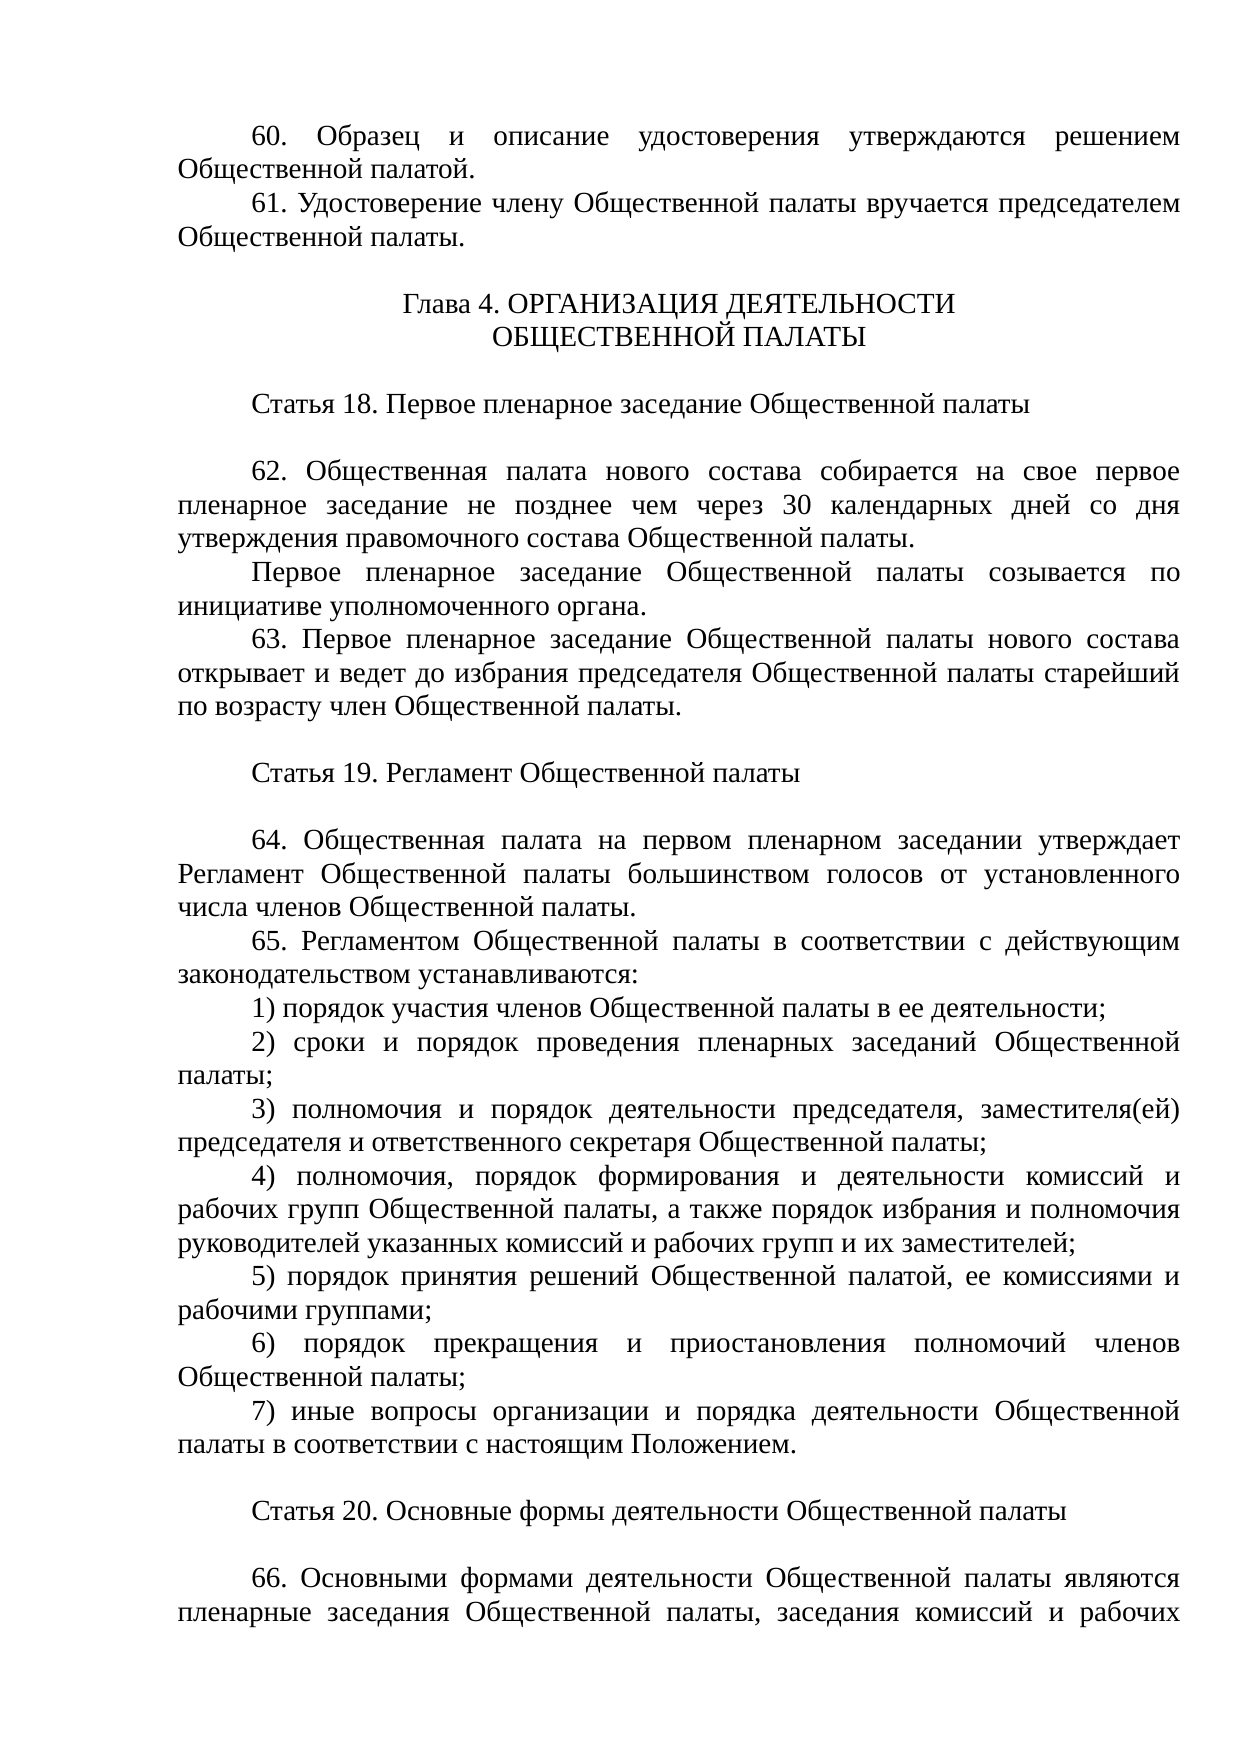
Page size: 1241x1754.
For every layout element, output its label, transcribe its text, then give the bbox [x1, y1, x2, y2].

text 62. Общественная палата нового состава собирается на свое первое пленарное заседание не позднее чем через 30 календарных дней со дня утверждения правомочного состава Общественной палаты. [177, 453, 1181, 554]
text 65. Регламентом Общественной палаты в соответствии с действующим законодательством устанавливаются: [177, 923, 1181, 990]
text 64. Общественная палата на первом пленарном заседании утверждает Регламент Общественной палаты большинством голосов от установленного числа членов Общественной палаты. [177, 822, 1181, 923]
text Первое пленарное заседание Общественной палаты созывается по инициативе уполномоченного органа. [177, 554, 1181, 621]
text Статья 20. Основные формы деятельности Общественной палаты [177, 1493, 1181, 1527]
text 6) порядок прекращения и приостановления полномочий членов Общественной палаты; [177, 1326, 1181, 1393]
text 7) иные вопросы организации и порядка деятельности Общественной палаты в соответствии с настоящим Положением. [177, 1393, 1181, 1460]
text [177, 1560, 1181, 1627]
text 1) порядок участия членов Общественной палаты в ее деятельности; [177, 990, 1181, 1024]
text 3) полномочия и порядок деятельности председателя, заместителя(ей) председателя и ответственного секретаря Общественной палаты; [177, 1091, 1181, 1158]
text Статья 18. Первое пленарное заседание Общественной палаты [177, 386, 1181, 420]
text Глава 4. ОРГАНИЗАЦИЯ ДЕЯТЕЛЬНОСТИ ОБЩЕСТВЕННОЙ ПАЛАТЫ [177, 286, 1181, 353]
text 4) полномочия, порядок формирования и деятельности комиссий и рабочих групп Общественной палаты, а также порядок избрания и полномочия руководителей указанных комиссий и рабочих групп и их заместителей; [177, 1158, 1181, 1258]
text 2) сроки и порядок проведения пленарных заседаний Общественной палаты; [177, 1024, 1181, 1091]
text 5) порядок принятия решений Общественной палатой, ее комиссиями и рабочими группами; [177, 1258, 1181, 1326]
text 61. Удостоверение члену Общественной палаты вручается председателем Общественной палаты. [177, 185, 1181, 252]
text 63. Первое пленарное заседание Общественной палаты нового состава открывает и ведет до избрания председателя Общественной палаты старейший по возрасту член Общественной палаты. [177, 621, 1181, 722]
text Статья 19. Регламент Общественной палаты [177, 755, 1181, 789]
text 60. Образец и описание удостоверения утверждаются решением Общественной палатой. [177, 118, 1181, 185]
